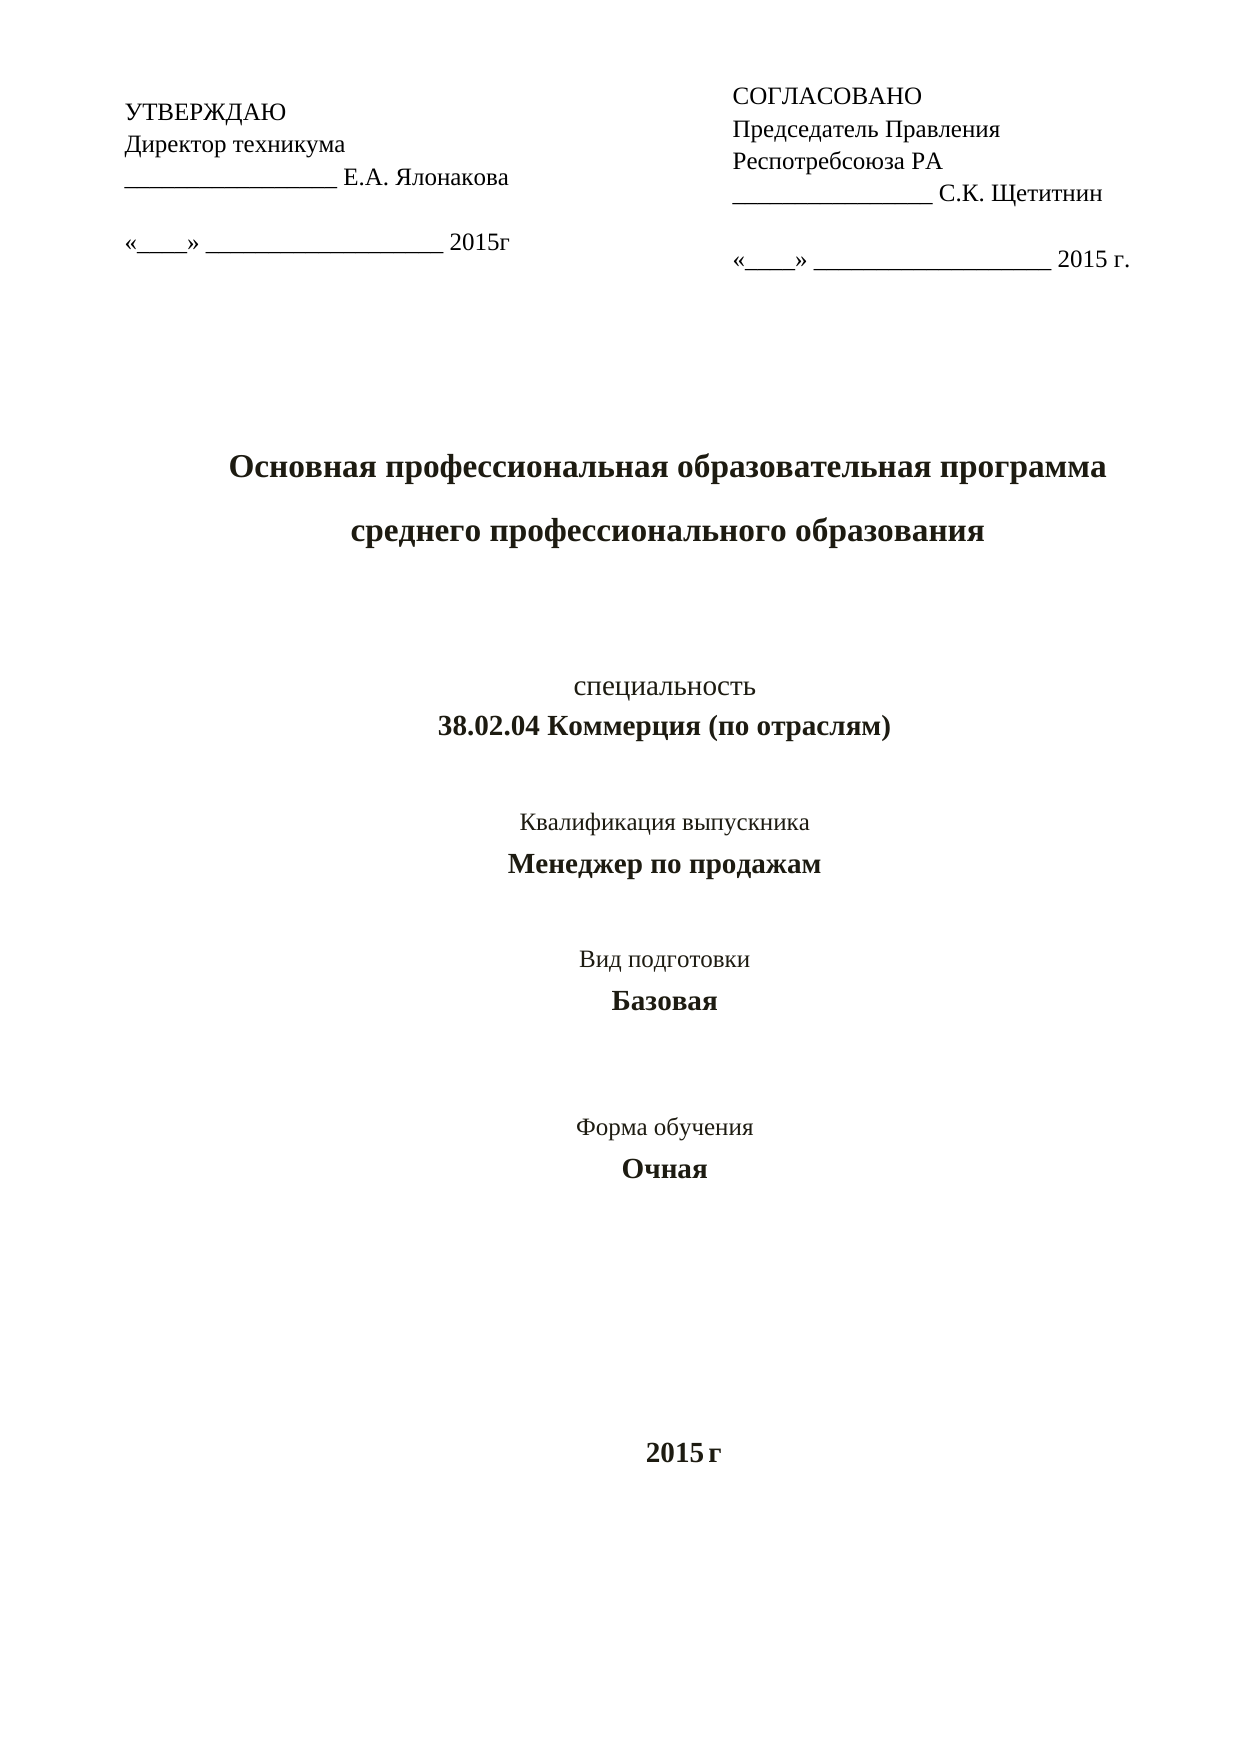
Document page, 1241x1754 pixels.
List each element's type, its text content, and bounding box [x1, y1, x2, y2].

text Квалификация выпускника [177, 807, 1152, 836]
text специальность [177, 668, 1152, 701]
subtitle г [215, 1436, 1152, 1469]
text 38.02.04 Коммерция (по отраслям) [177, 708, 1151, 742]
text Вид подготовки [177, 944, 1152, 973]
text Менеджер по продажам [177, 846, 1152, 879]
text Очная [177, 1151, 1152, 1185]
text Основная профессиональная образовательная программа среднего профессионального образования [177, 447, 1158, 549]
text Форма обучения [177, 1112, 1152, 1141]
text Базовая [177, 983, 1152, 1016]
